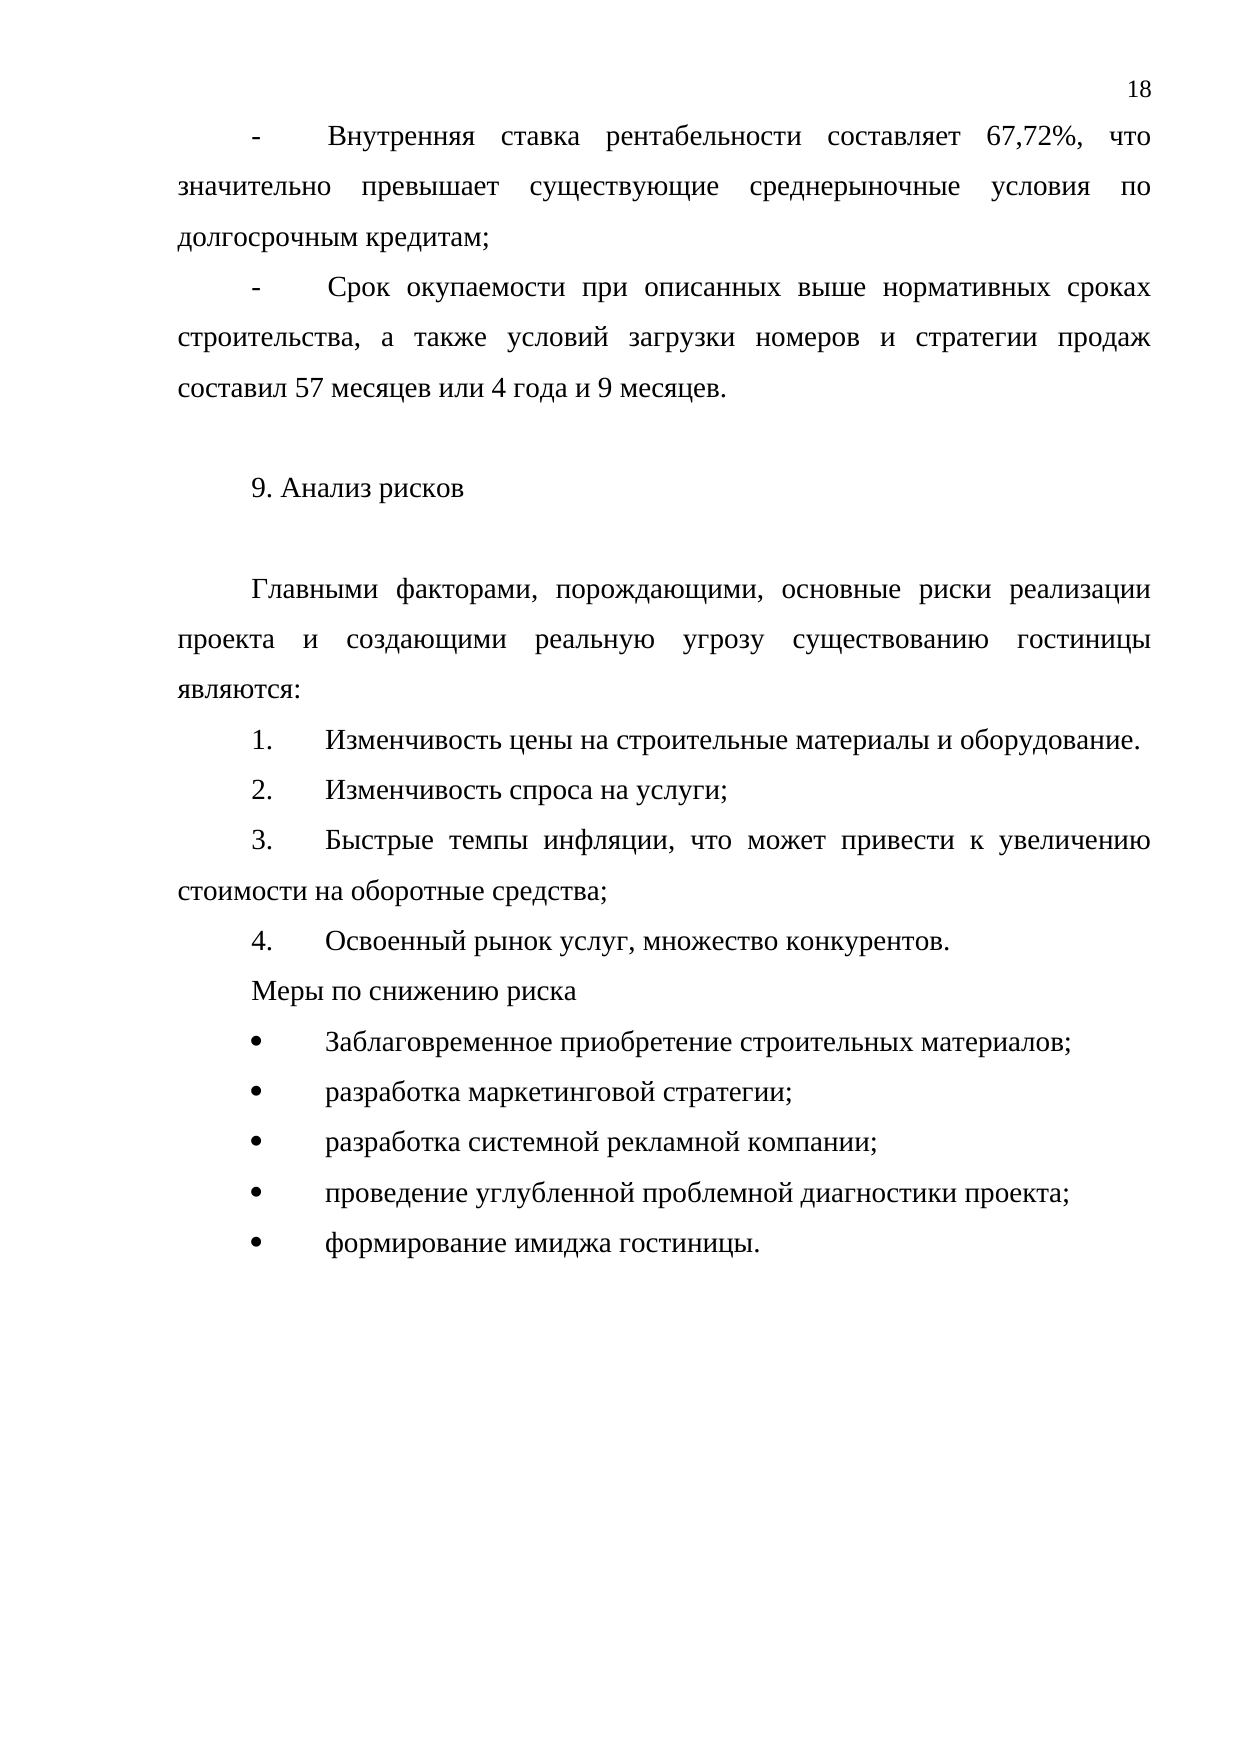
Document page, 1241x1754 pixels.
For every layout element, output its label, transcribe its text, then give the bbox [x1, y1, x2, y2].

list Изменчивость цены на строительные материалы и оборудование. [177, 722, 1152, 755]
text Главными факторами, порождающими, основные риски реализации проекта и создающими реальную угрозу существованию гостиницы являются: [177, 571, 1152, 705]
list проведение углубленной проблемной диагностики проекта; [177, 1175, 1152, 1209]
list Быстрые темпы инфляции, что может привести к увеличению стоимости на оборотные средства; [177, 822, 1152, 906]
list Срок окупаемости при описанных выше нормативных сроках строительства, а также условий загрузки номеров и стратегии продаж составил 57 месяцев или 4 года и 9 месяцев. [177, 269, 1152, 403]
list Изменчивость спроса на услуги; [177, 772, 1152, 806]
text 9. Анализ рисков [177, 470, 1152, 504]
text Меры по снижению риска [177, 973, 1152, 1007]
list разработка системной рекламной компании; [177, 1124, 1152, 1158]
list Внутренняя ставка рентабельности составляет 67,72%, что значительно превышает существующие среднерыночные условия по долгосрочным кредитам; [177, 118, 1152, 252]
list Заблаговременное приобретение строительных материалов; [177, 1024, 1152, 1057]
list разработка маркетинговой стратегии; [177, 1074, 1152, 1108]
list Освоенный рынок услуг, множество конкурентов. [177, 923, 1152, 957]
list формирование имиджа гостиницы. [177, 1225, 1152, 1259]
